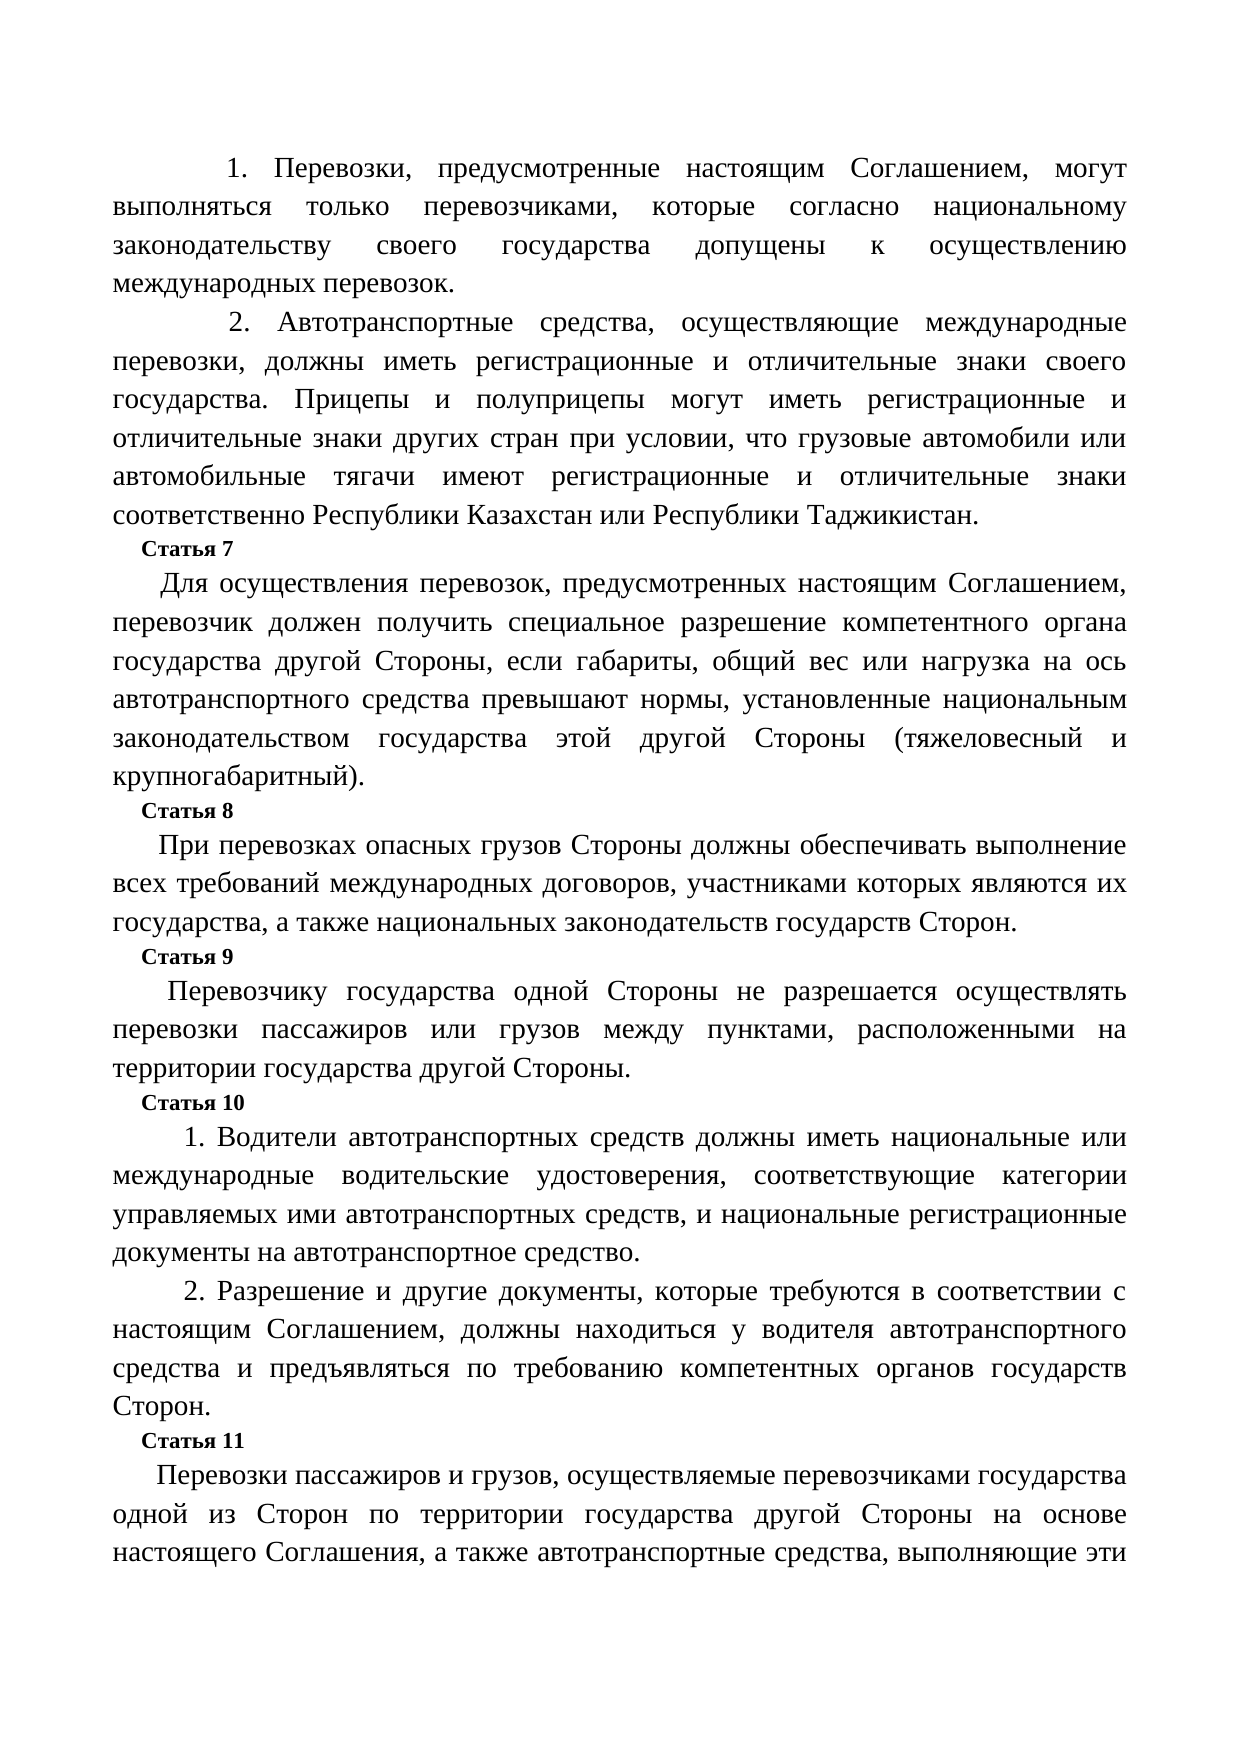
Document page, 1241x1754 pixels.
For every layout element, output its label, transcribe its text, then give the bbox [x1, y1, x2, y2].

text 1. Водители автотранспортных средств должны иметь национальные или международные водительские удостоверения, соответствующие категории управляемых ими автотранспортных средств, и национальные регистрационные документы на автотранспортное средство. [112, 1119, 1128, 1268]
text 2. Автотранспортные средства, осуществляющие международные перевозки, должны иметь регистрационные и отличительные знаки своего государства. Прицепы и полуприцепы могут иметь регистрационные и отличительные знаки других стран при условии, что грузовые автомобили или автомобильные тягачи имеют регистрационные и отличительные знаки соответственно Республики Казахстан или Республики Таджикистан. [112, 304, 1128, 530]
text Перевозчику государства одной Стороны не разрешается осуществлять перевозки пассажиров или грузов между пунктами, расположенными на территории государства другой Стороны. [112, 973, 1128, 1083]
text Для осуществления перевозок, предусмотренных настоящим Соглашением, перевозчик должен получить специальное разрешение компетентного органа государства другой Стороны, если габариты, общий вес или нагрузка на ось автотранспортного средства превышают нормы, установленные национальным законодательством государства этой другой Стороны (тяжеловесный и крупногабаритный). [112, 566, 1128, 792]
text 2. Разрешение и другие документы, которые требуются в соответствии с настоящим Соглашением, должны находиться у водителя автотранспортного средства и предъявляться по требованию компетентных органов государств Сторон. [112, 1273, 1128, 1422]
text Статья 7 [112, 535, 1128, 562]
text При перевозках опасных грузов Стороны должны обеспечивать выполнение всех требований международных договоров, участниками которых являются их государства, а также национальных законодательств государств Сторон. [112, 827, 1128, 938]
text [112, 1457, 1128, 1568]
text Статья 10 [112, 1088, 1128, 1115]
text Статья 11 [112, 1427, 1128, 1453]
text Статья 8 [112, 797, 1128, 823]
text Статья 9 [112, 943, 1128, 969]
text 1. Перевозки, предусмотренные настоящим Соглашением, могут выполняться только перевозчиками, которые согласно национальному законодательству своего государства допущены к осуществлению международных перевозок. [112, 150, 1128, 299]
